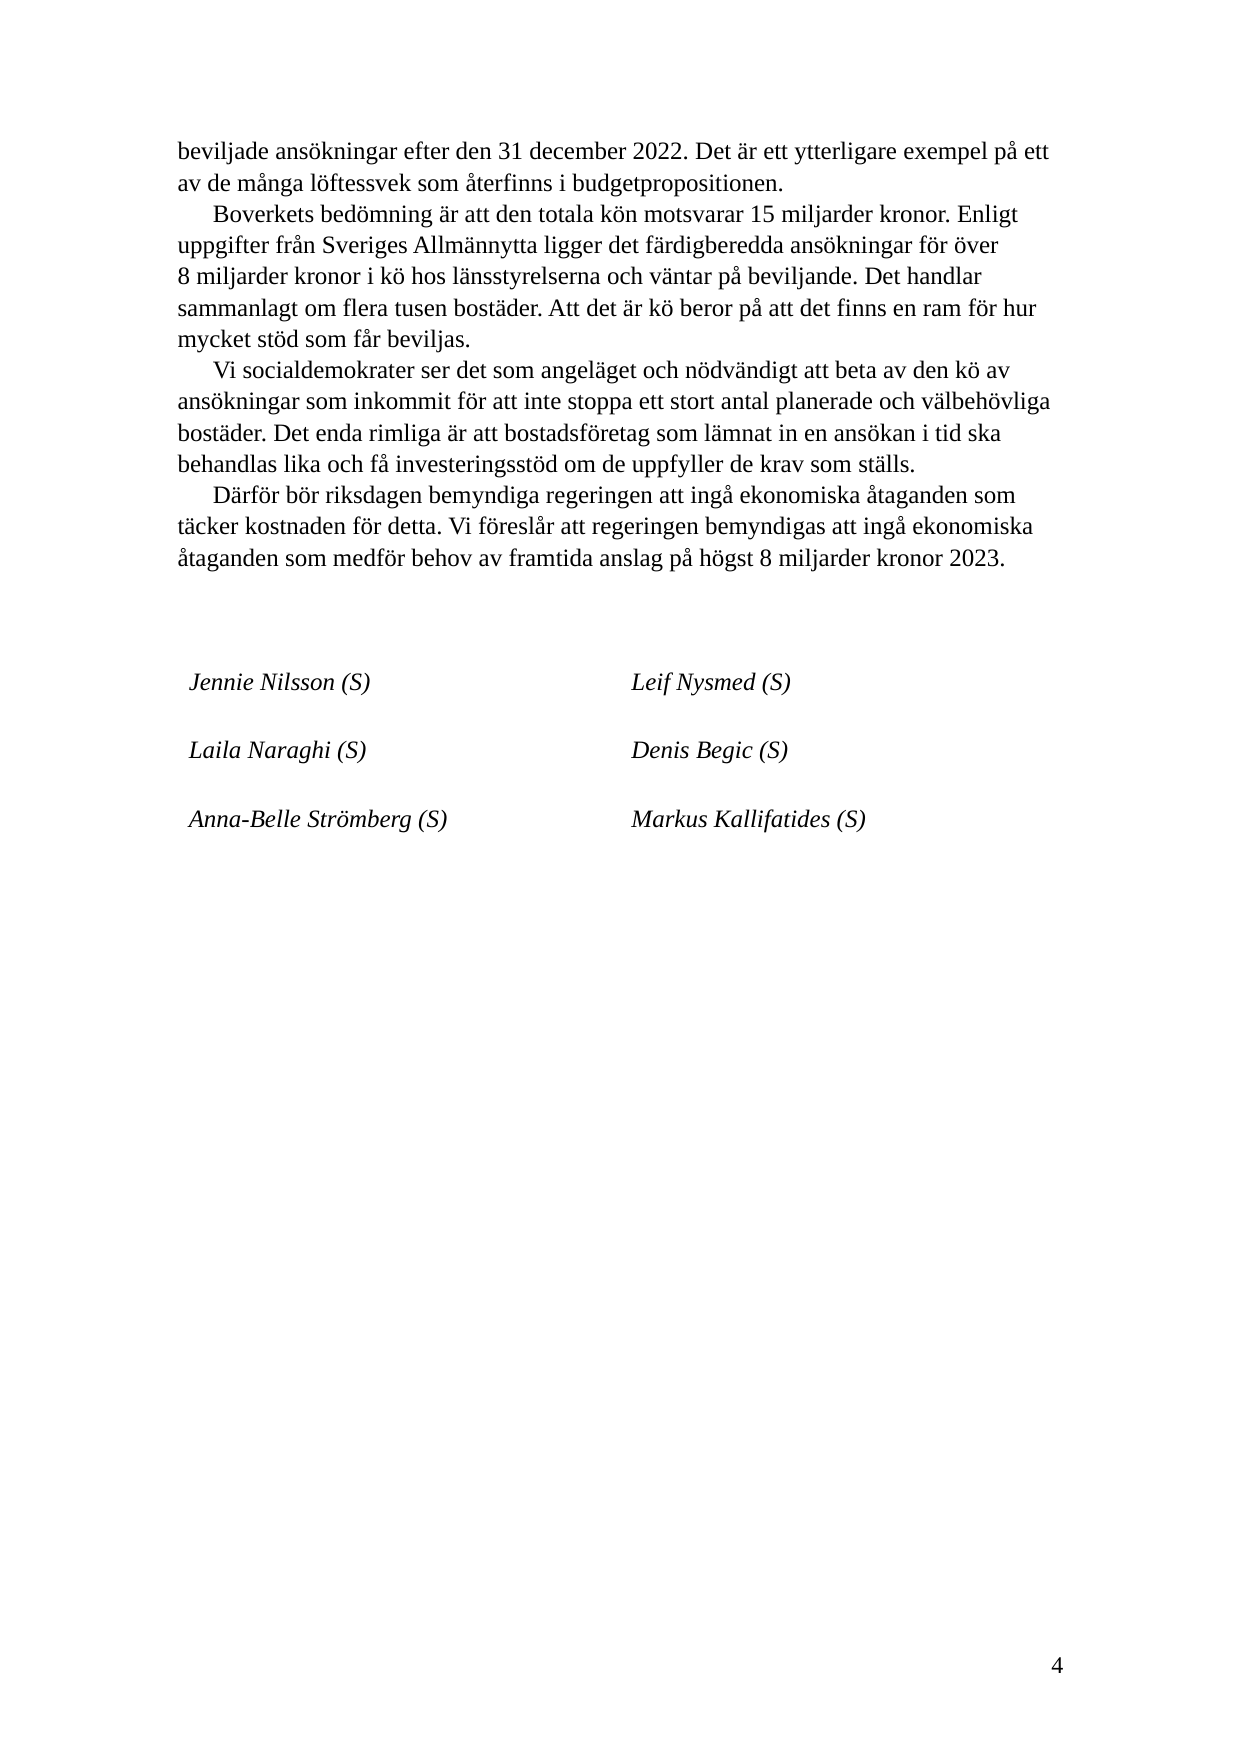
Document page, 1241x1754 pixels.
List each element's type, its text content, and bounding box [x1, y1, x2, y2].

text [177, 134, 1063, 196]
table_cell Denis Begic (S) [620, 703, 1063, 771]
text Därför bör riksdagen bemyndiga regeringen att ingå ekonomiska åtaganden som täcker kostnaden för detta. Vi föreslår att regeringen bemyndigas att ingå ekonomiska åtaganden som medför behov av framtida anslag på högst 8 miljarder kronor 2023. [177, 478, 1063, 571]
text Boverkets bedömning är att den totala kön motsvarar 15 miljarder kronor. Enligt uppgifter från Sveriges Allmännytta ligger det färdigberedda ansökningar för över 8 miljarder kronor i kö hos länsstyrelserna och väntar på beviljande. Det handlar sammanlagt om flera tusen bostäder. Att det är kö beror på att det finns en ram för hur mycket stöd som får beviljas. [177, 196, 1063, 353]
table_cell Markus Kallifatides (S) [620, 771, 1063, 840]
table_cell Anna-Belle Strömberg (S) [177, 771, 620, 840]
table_cell Laila Naraghi (S) [177, 703, 620, 771]
text Vi socialdemokrater ser det som angeläget och nödvändigt att beta av den kö av ansökningar som inkommit för att inte stoppa ett stort antal planerade och välbehövliga bostäder. Det enda rimliga är att bostadsföretag som lämnat in en ansökan i tid ska behandlas lika och få investeringsstöd om de uppfyller de krav som ställs. [177, 353, 1063, 478]
table_header Jennie Nilsson (S) [177, 634, 620, 703]
table_header Leif Nysmed (S) [620, 634, 1063, 703]
